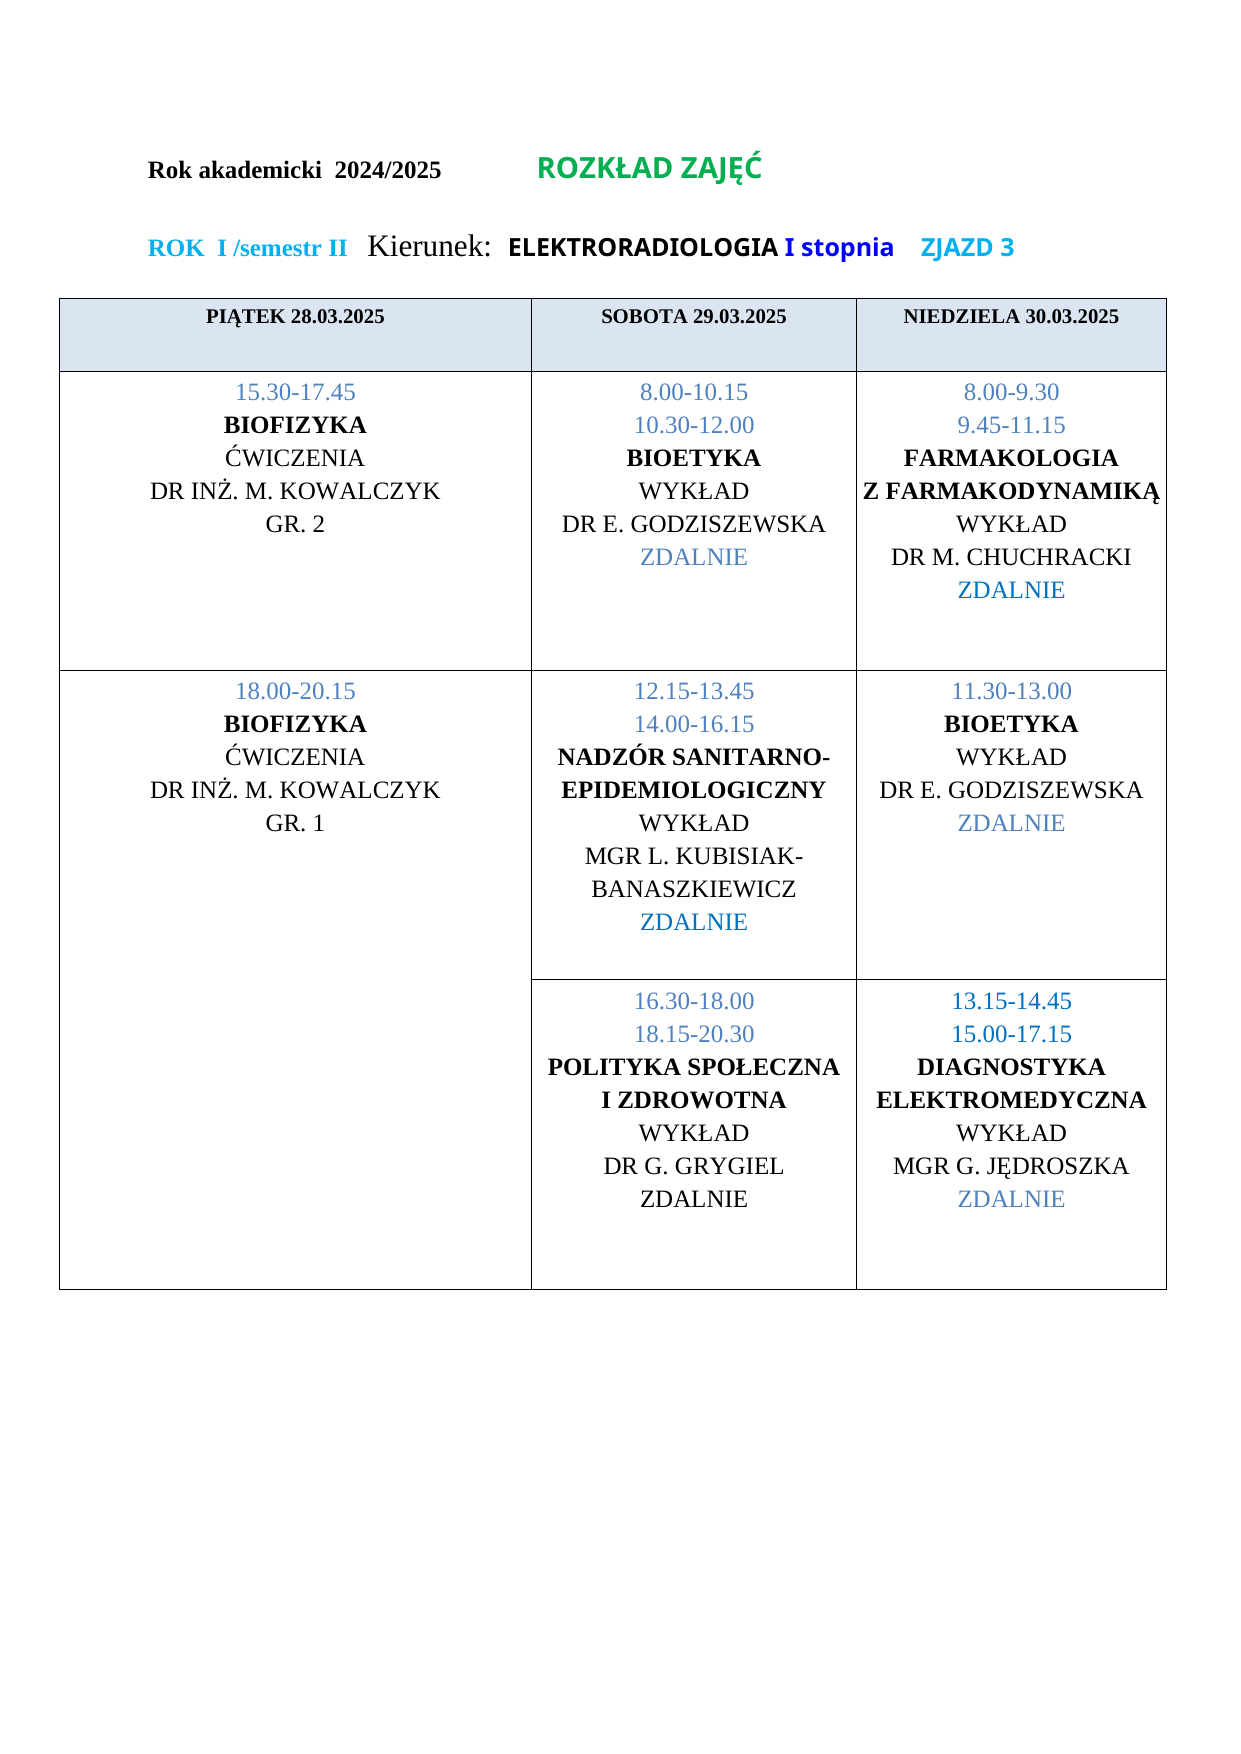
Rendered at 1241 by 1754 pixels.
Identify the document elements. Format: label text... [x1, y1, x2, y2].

table_header SOBOTA 29.03.2025 [532, 299, 856, 371]
table_header NIEDZIELA 30.03.2025 [857, 299, 1166, 371]
table_cell 16.30-18.00 18.15-20.30 POLITYKA SPOŁECZNA I ZDROWOTNA WYKŁAD DR G. GRYGIEL ZDALNIE [532, 980, 856, 1289]
table_cell 11.30-13.00 BIOETYKA WYKŁAD DR E. GODZISZEWSKA ZDALNIE [857, 671, 1166, 979]
table_cell 13.15-14.45 15.00-17.15 DIAGNOSTYKA ELEKTROMEDYCZNA WYKŁAD MGR G. JĘDROSZKA ZDALNIE [857, 980, 1166, 1289]
table_cell 8.00-9.30 9.45-11.15 FARMAKOLOGIA Z FARMAKODYNAMIKĄ WYKŁAD DR M. CHUCHRACKI ZDALNIE [857, 372, 1166, 670]
text ROK I /semestr II Kierunek: ELEKTRORADIOLOGIA I stopnia ZJAZD 3 [148, 227, 1093, 263]
table_cell 18.00-20.15 BIOFIZYKA ĆWICZENIA DR INŻ. M. KOWALCZYK GR. 1 [60, 671, 531, 1289]
table_cell 15.30-17.45 BIOFIZYKA ĆWICZENIA DR INŻ. M. KOWALCZYK GR. 2 [60, 372, 531, 670]
table_header PIĄTEK 28.03.2025 [60, 299, 531, 371]
table_cell 12.15-13.45 14.00-16.15 NADZÓR SANITARNO-EPIDEMIOLOGICZNY WYKŁAD MGR L. KUBISIAK-BANASZKIEWICZ ZDALNIE [532, 671, 856, 979]
table_cell 8.00-10.15 10.30-12.00 BIOETYKA WYKŁAD DR E. GODZISZEWSKA ZDALNIE [532, 372, 856, 670]
text Rok akademicki 2024/2025 ROZKŁAD ZAJĘĆ [148, 148, 1093, 187]
